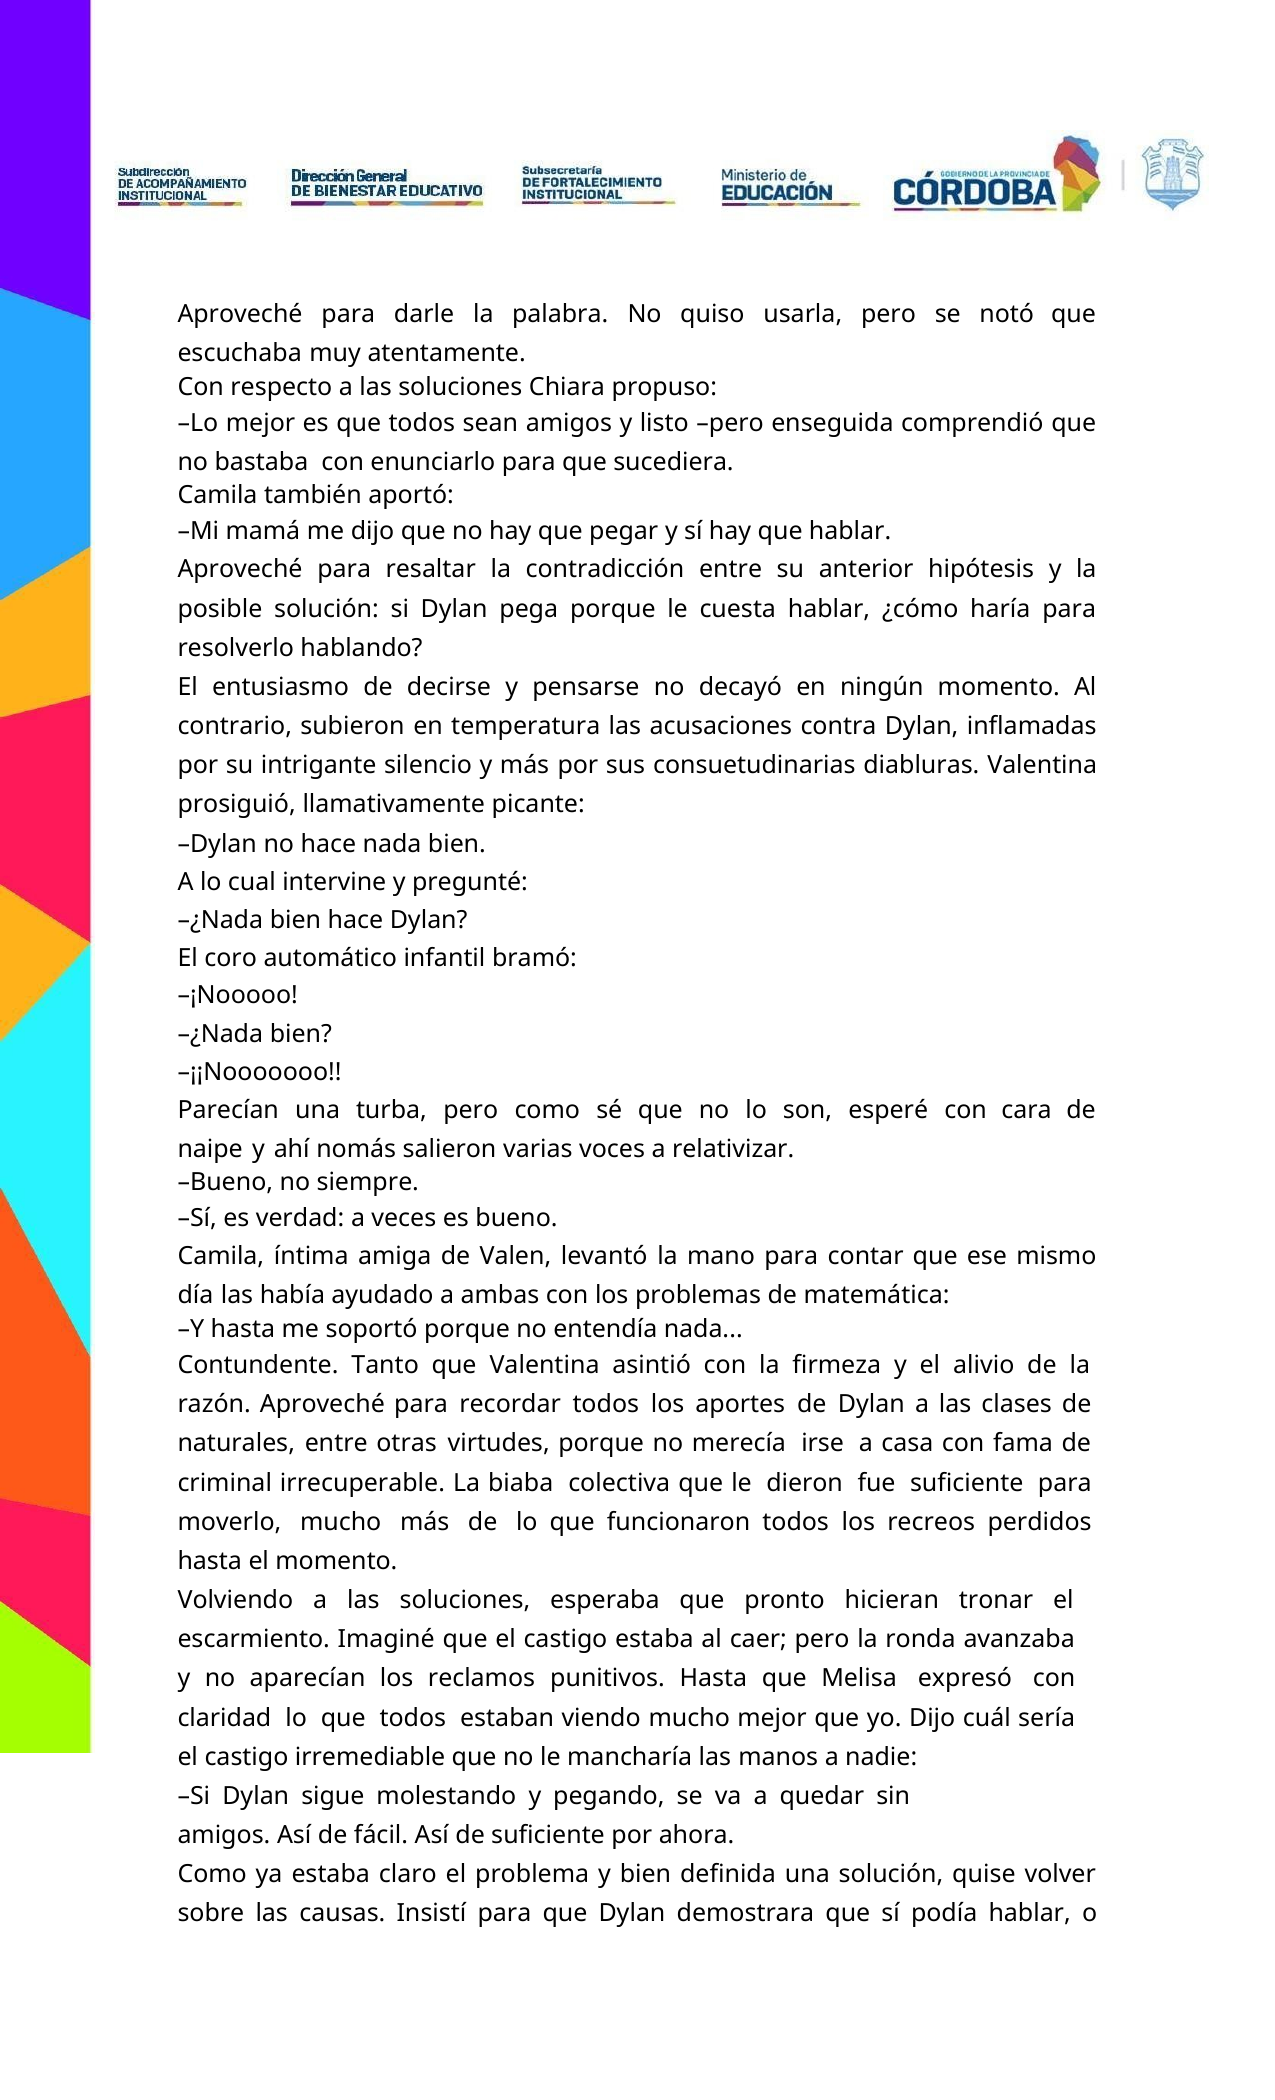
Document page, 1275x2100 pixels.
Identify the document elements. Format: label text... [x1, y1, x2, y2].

text Parecían una turba, pero como sé que no lo son, esperé con cara de naipe y ahí nomás salieron varias voces a relativizar. [177, 1091, 1097, 1164]
text –¿Nada bien hace Dylan? [177, 901, 1271, 935]
text –Si Dylan sigue molestando y pegando, se va a quedar sin amigos. Así de fácil. Así de suficiente por ahora. [177, 1777, 910, 1851]
text –¿Nada bien? [177, 1015, 1271, 1049]
text Con respecto a las soluciones Chiara propuso: [177, 374, 1271, 400]
text Aproveché para darle la palabra. No quiso usarla, pero se notó que escuchaba muy atentamente. [177, 296, 1097, 369]
text –Bueno, no siempre. [177, 1169, 1271, 1196]
text –Dylan no hace nada bien. [177, 825, 1271, 859]
text El coro automático infantil bramó: [177, 939, 1271, 973]
text –¡Nooooo! [177, 977, 1271, 1011]
text Contundente. Tanto que Valentina asintió con la firmeza y el alivio de la razón. Aproveché para recordar todos los aportes de Dylan a las clases de naturales, entre otras virtudes, porque no merecía irse a casa con fama de criminal irrecuperable. La biaba colectiva que le dieron fue suficiente para moverlo, mucho más de lo que funcionaron todos los recreos perdidos hasta el momento. [177, 1347, 1092, 1577]
picture [0, 0, 96, 1753]
picture [114, 130, 1210, 221]
text Camila, íntima amiga de Valen, levantó la mano para contar que ese mismo día las había ayudado a ambas con los problemas de matemática: [177, 1238, 1097, 1311]
text Volviendo a las soluciones, esperaba que pronto hicieran tronar el escarmiento. Imaginé que el castigo estaba al caer; pero la ronda avanzaba y no aparecían los reclamos punitivos. Hasta que Melisa expresó con claridad lo que todos estaban viendo mucho mejor que yo. Dijo cuál sería el castigo irremediable que no le mancharía las manos a nadie: [177, 1582, 1075, 1772]
text Camila también aportó: [177, 483, 1271, 509]
text Aproveché para resaltar la contradicción entre su anterior hipótesis y la posible solución: si Dylan pega porque le cuesta hablar, ¿cómo haría para resolverlo hablando? [177, 551, 1096, 663]
text –Lo mejor es que todos sean amigos y listo –pero enseguida comprendió que no bastaba con enunciarlo para que sucediera. [177, 404, 1097, 478]
text –Y hasta me soportó porque no entendía nada... [177, 1316, 1271, 1343]
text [177, 1856, 1097, 1929]
text El entusiasmo de decirse y pensarse no decayó en ningún momento. Al contrario, subieron en temperatura las acusaciones contra Dylan, inflamadas por su intrigante silencio y más por sus consuetudinarias diabluras. Valentina prosiguió, llamativamente picante: [177, 669, 1097, 820]
text –Sí, es verdad: a veces es bueno. [177, 1200, 1271, 1234]
text –¡¡Nooooooo!! [177, 1053, 1271, 1087]
text –Mi mamá me dijo que no hay que pegar y sí hay que hablar. [177, 513, 1271, 547]
text A lo cual intervine y pregunté: [177, 863, 1271, 897]
